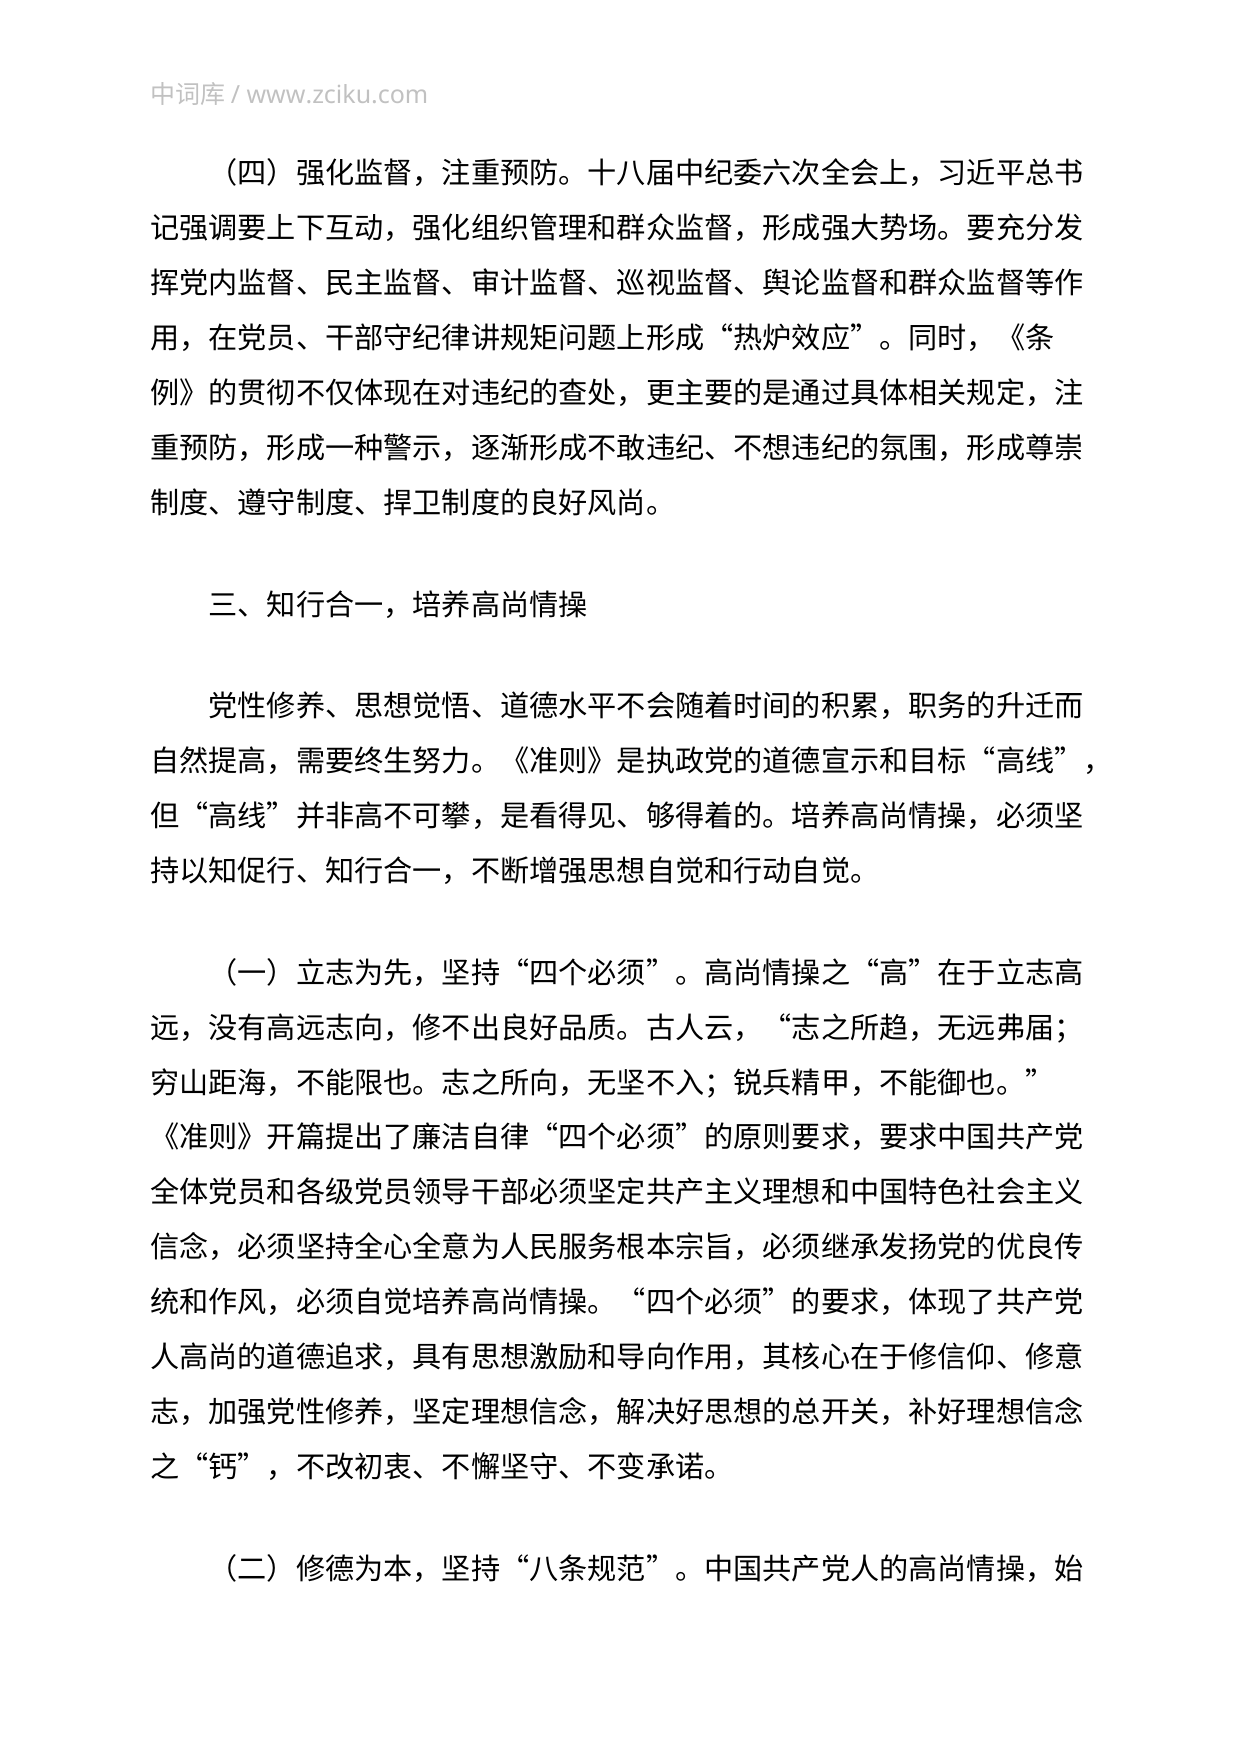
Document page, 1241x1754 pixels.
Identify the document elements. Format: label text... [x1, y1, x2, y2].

text （一）立志为先，坚持“四个必须”。高尚情操之“高”在于立志高远，没有高远志向，修不出良好品质。古人云，“志之所趋，无远弗届；穷山距海，不能限也。志之所向，无坚不入；锐兵精甲，不能御也。”《准则》开篇提出了廉洁自律“四个必须”的原则要求，要求中国共产党全体党员和各级党员领导干部必须坚定共产主义理想和中国特色社会主义信念，必须坚持全心全意为人民服务根本宗旨，必须继承发扬党的优良传统和作风，必须自觉培养高尚情操。“四个必须”的要求，体现了共产党人高尚的道德追求，具有思想激励和导向作用，其核心在于修信仰、修意志，加强党性修养，坚定理想信念，解决好思想的总开关，补好理想信念之“钙”，不改初衷、不懈坚守、不变承诺。 [150, 949, 1090, 1486]
text 三、知行合一，培养高尚情操 [150, 581, 1090, 623]
text 党性修养、思想觉悟、道德水平不会随着时间的积累，职务的升迁而自然提高，需要终生努力。《准则》是执政党的道德宣示和目标“高线”，但“高线”并非高不可攀，是看得见、够得着的。培养高尚情操，必须坚持以知促行、知行合一，不断增强思想自觉和行动自觉。 [150, 683, 1090, 890]
text （四）强化监督，注重预防。十八届中纪委六次全会上，习近平总书记强调要上下互动，强化组织管理和群众监督，形成强大势场。要充分发挥党内监督、民主监督、审计监督、巡视监督、舆论监督和群众监督等作用，在党员、干部守纪律讲规矩问题上形成“热炉效应”。同时，《条例》的贯彻不仅体现在对违纪的查处，更主要的是通过具体相关规定，注重预防，形成一种警示，逐渐形成不敢违纪、不想违纪的氛围，形成尊崇制度、遵守制度、捍卫制度的良好风尚。 [150, 150, 1090, 522]
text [150, 1545, 1090, 1587]
